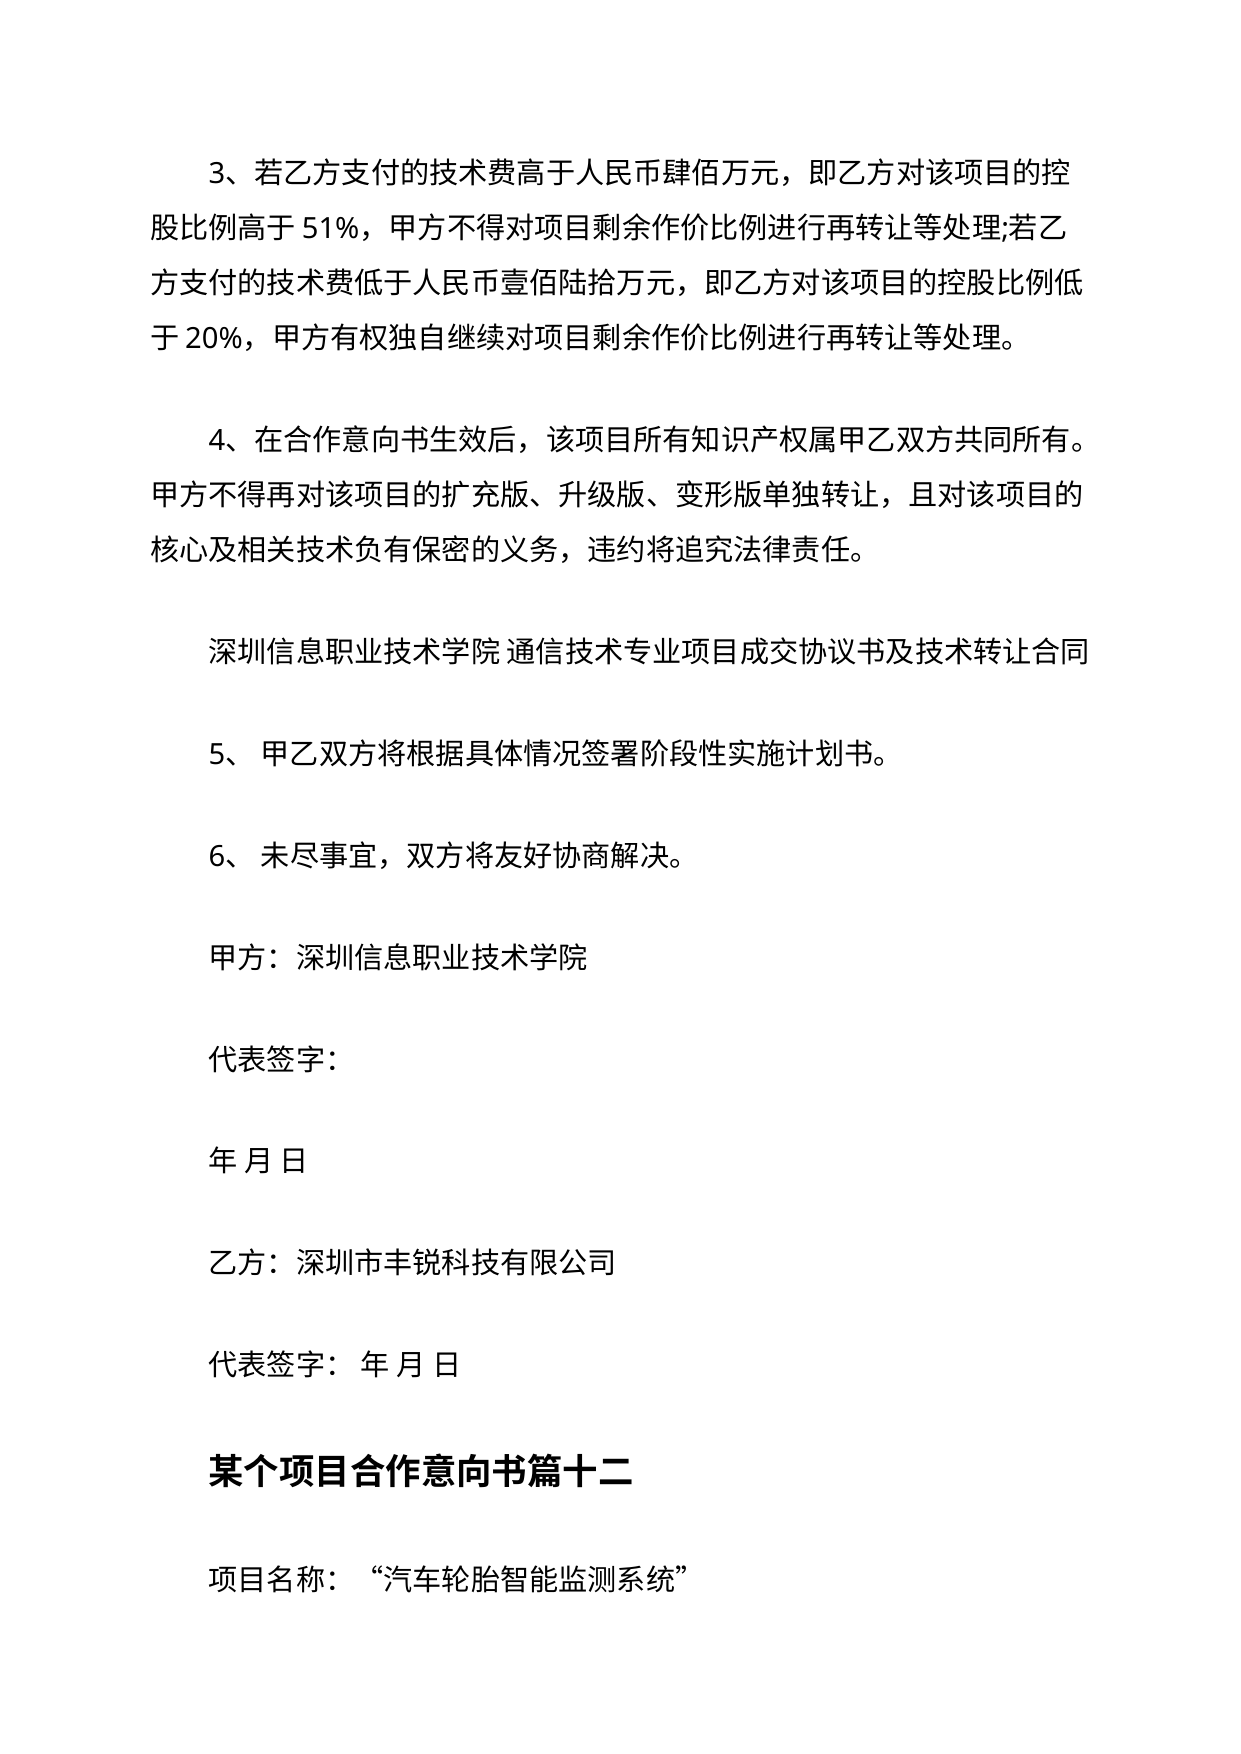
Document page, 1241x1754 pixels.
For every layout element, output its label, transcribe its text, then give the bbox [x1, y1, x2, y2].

text 年 月 日 [150, 1138, 1090, 1180]
text 某个项目合作意向书篇十二 [150, 1443, 1090, 1494]
text 4、在合作意向书生效后，该项目所有知识产权属甲乙双方共同所有。甲方不得再对该项目的扩充版、升级版、变形版单独转让，且对该项目的核心及相关技术负有保密的义务，违约将追究法律责任。 [150, 417, 1090, 569]
text 甲方：深圳信息职业技术学院 [150, 934, 1090, 977]
text 项目名称：“汽车轮胎智能监测系统” [150, 1557, 1090, 1599]
text 6、 未尽事宜，双方将友好协商解决。 [150, 832, 1090, 875]
text 深圳信息职业技术学院 通信技术专业项目成交协议书及技术转让合同 [150, 628, 1090, 671]
text 3、若乙方支付的技术费高于人民币肆佰万元，即乙方对该项目的控股比例高于51%，甲方不得对项目剩余作价比例进行再转让等处理;若乙方支付的技术费低于人民币壹佰陆拾万元，即乙方对该项目的控股比例低于20%，甲方有权独自继续对项目剩余作价比例进行再转让等处理。 [150, 150, 1090, 357]
text 乙方：深圳市丰锐科技有限公司 [150, 1239, 1090, 1282]
text 代表签字： 年 月 日 [150, 1341, 1090, 1384]
text 代表签字： [150, 1036, 1090, 1078]
text 5、 甲乙双方将根据具体情况签署阶段性实施计划书。 [150, 730, 1090, 773]
